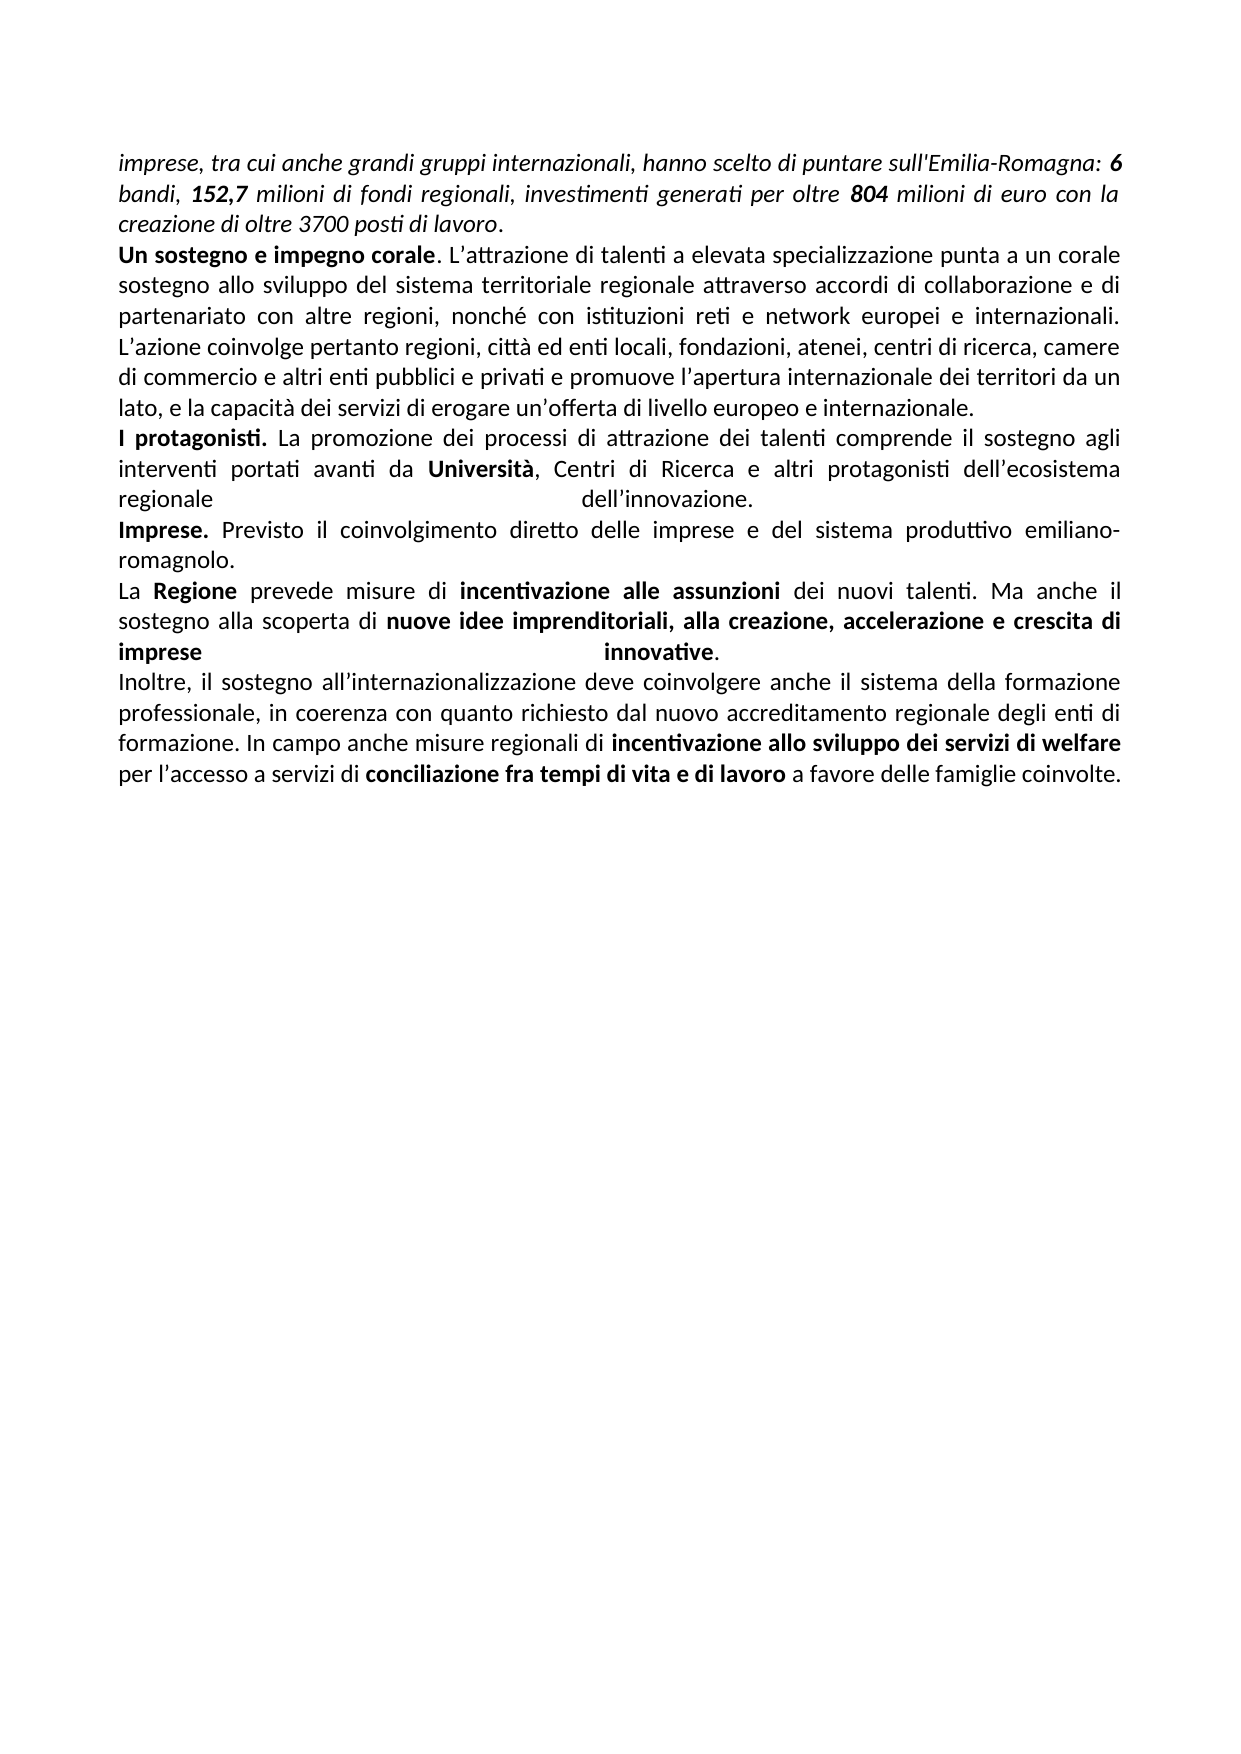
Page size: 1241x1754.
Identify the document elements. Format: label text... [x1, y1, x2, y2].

text Un sostegno e impegno corale. L’attrazione di talenti a elevata specializzazione punta a un corale sostegno allo sviluppo del sistema territoriale regionale attraverso accordi di collaborazione e di partenariato con altre regioni, nonché con istituzioni reti e network europei e internazionali. L’azione coinvolge pertanto regioni, città ed enti locali, fondazioni, atenei, centri di ricerca, camere di commercio e altri enti pubblici e privati e promuove l’apertura internazionale dei territori da un lato, e la capacità dei servizi di erogare un’offerta di livello europeo e internazionale. [118, 239, 1122, 422]
text La Regione prevede misure di incentivazione alle assunzioni dei nuovi talenti. Ma anche il sostegno alla scoperta di nuove idee imprenditoriali, alla creazione, accelerazione e crescita di imprese innovative. Inoltre, il sostegno all’internazionalizzazione deve coinvolgere anche il sistema della formazione professionale, in coerenza con quanto richiesto dal nuovo accreditamento regionale degli enti di formazione. In campo anche misure regionali di incentivazione allo sviluppo dei servizi di welfare per l’accesso a servizi di conciliazione fra tempi di vita e di lavoro a favore delle famiglie coinvolte. [118, 575, 1122, 788]
text I protagonisti. La promozione dei processi di attrazione dei talenti comprende il sostegno agli interventi portati avanti da Università, Centri di Ricerca e altri protagonisti dell’ecosistema regionale dell’innovazione. Imprese. Previsto il coinvolgimento diretto delle imprese e del sistema produttivo emiliano-romagnolo. [118, 422, 1122, 575]
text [118, 148, 1122, 239]
